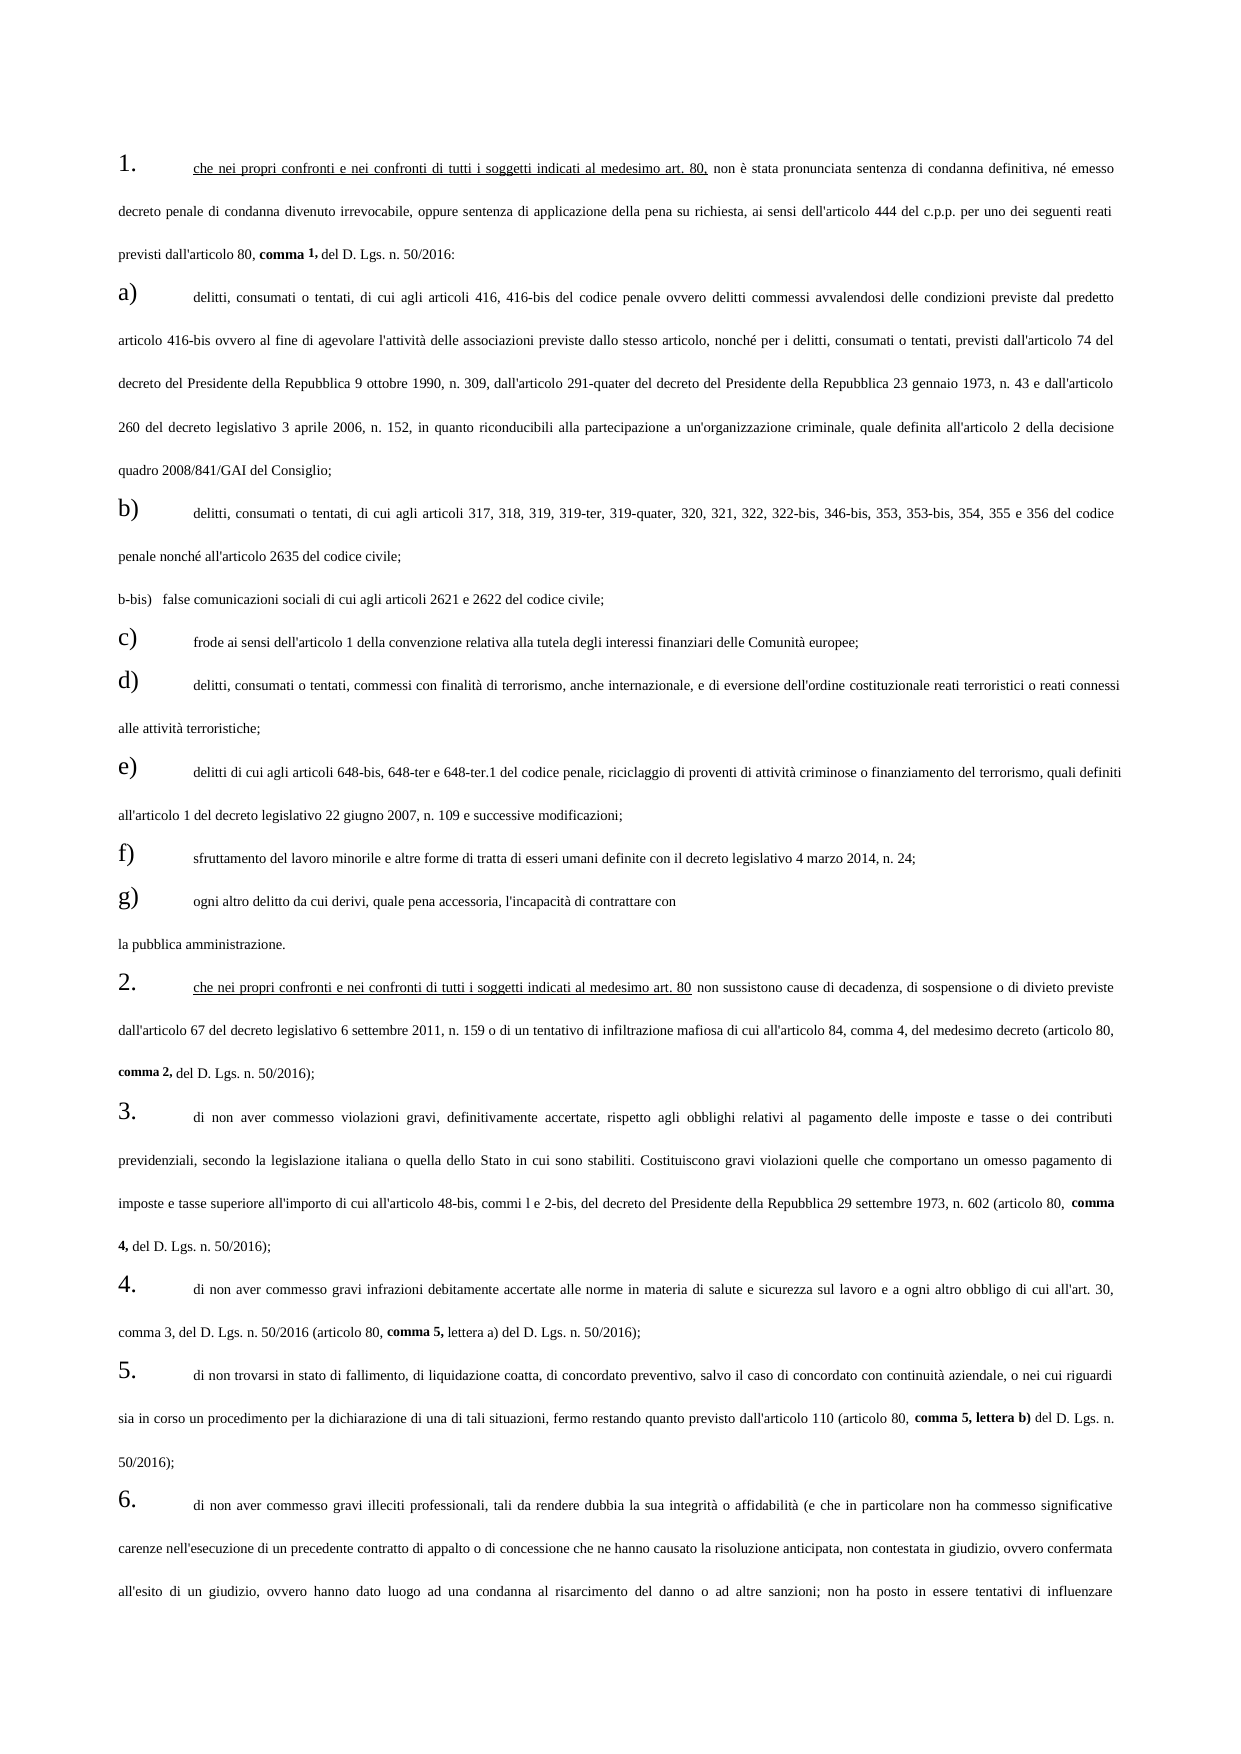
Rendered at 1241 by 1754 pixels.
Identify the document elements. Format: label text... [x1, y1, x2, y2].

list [118, 1484, 1114, 1599]
text la pubblica amministrazione. [118, 924, 1122, 953]
list frode ai sensi dell'articolo 1 della convenzione relativa alla tutela degli interessi finanziari delle Comunità europee; [118, 622, 1122, 651]
list che nei propri confronti e nei confronti di tutti i soggetti indicati al medesimo art. 80 non sussistono cause di decadenza, di sospensione o di divieto previste dall'articolo 67 del decreto legislativo 6 settembre 2011, n. 159 o di un tentativo di infiltrazione mafiosa di cui all'articolo 84, comma 4, del medesimo decreto (articolo 80, comma 2, del D. Lgs. n. 50/2016); [118, 967, 1114, 1082]
list delitti, consumati o tentati, di cui agli articoli 317, 318, 319, 319-ter, 319-quater, 320, 321, 322, 322-bis, 346-bis, 353, 353-bis, 354, 355 e 356 del codice penale nonché all'articolo 2635 del codice civile; [118, 493, 1114, 564]
list che nei propri confronti e nei confronti di tutti i soggetti indicati al medesimo art. 80, non è stata pronunciata sentenza di condanna definitiva, né emesso decreto penale di condanna divenuto irrevocabile, oppure sentenza di applicazione della pena su richiesta, ai sensi dell'articolo 444 del c.p.p. per uno dei seguenti reati previsti dall'articolo 80, comma 1, del D. Lgs. n. 50/2016: [118, 148, 1114, 263]
list delitti, consumati o tentati, di cui agli articoli 416, 416-bis del codice penale ovvero delitti commessi avvalendosi delle condizioni previste dal predetto articolo 416-bis ovvero al fine di agevolare l'attività delle associazioni previste dallo stesso articolo, nonché per i delitti, consumati o tentati, previsti dall'articolo 74 del decreto del Presidente della Repubblica 9 ottobre 1990, n. 309, dall'articolo 291-quater del decreto del Presidente della Repubblica 23 gennaio 1973, n. 43 e dall'articolo 260 del decreto legislativo 3 aprile 2006, n. 152, in quanto riconducibili alla partecipazione a un'organizzazione criminale, quale definita all'articolo 2 della decisione quadro 2008/841/GAI del Consiglio; [118, 277, 1114, 478]
list ogni altro delitto da cui derivi, quale pena accessoria, l'incapacità di contrattare con [118, 881, 1122, 909]
list sfruttamento del lavoro minorile e altre forme di tratta di esseri umani definite con il decreto legislativo 4 marzo 2014, n. 24; [118, 838, 1122, 866]
list di non aver commesso violazioni gravi, definitivamente accertate, rispetto agli obblighi relativi al pagamento delle imposte e tasse o dei contributi previdenziali, secondo la legislazione italiana o quella dello Stato in cui sono stabiliti. Costituiscono gravi violazioni quelle che comportano un omesso pagamento di imposte e tasse superiore all'importo di cui all'articolo 48-bis, commi l e 2-bis, del decreto del Presidente della Repubblica 29 settembre 1973, n. 602 (articolo 80, comma 4, del D. Lgs. n. 50/2016); [118, 1096, 1114, 1254]
list di non aver commesso gravi infrazioni debitamente accertate alle norme in materia di salute e sicurezza sul lavoro e a ogni altro obbligo di cui all'art. 30, comma 3, del D. Lgs. n. 50/2016 (articolo 80, comma 5, lettera a) del D. Lgs. n. 50/2016); [118, 1269, 1114, 1341]
text b-bis) false comunicazioni sociali di cui agli articoli 2621 e 2622 del codice civile; [118, 579, 1122, 608]
list delitti, consumati o tentati, commessi con finalità di terrorismo, anche internazionale, e di eversione dell'ordine costituzionale reati terroristici o reati connessi alle attività terroristiche; [118, 665, 1122, 737]
list di non trovarsi in stato di fallimento, di liquidazione coatta, di concordato preventivo, salvo il caso di concordato con continuità aziendale, o nei cui riguardi sia in corso un procedimento per la dichiarazione di una di tali situazioni, fermo restando quanto previsto dall'articolo 110 (articolo 80, comma 5, lettera b) del D. Lgs. n. 50/2016); [118, 1355, 1114, 1470]
list delitti di cui agli articoli 648-bis, 648-ter e 648-ter.1 del codice penale, riciclaggio di proventi di attività criminose o finanziamento del terrorismo, quali definiti all'articolo 1 del decreto legislativo 22 giugno 2007, n. 109 e successive modificazioni; [118, 751, 1122, 823]
